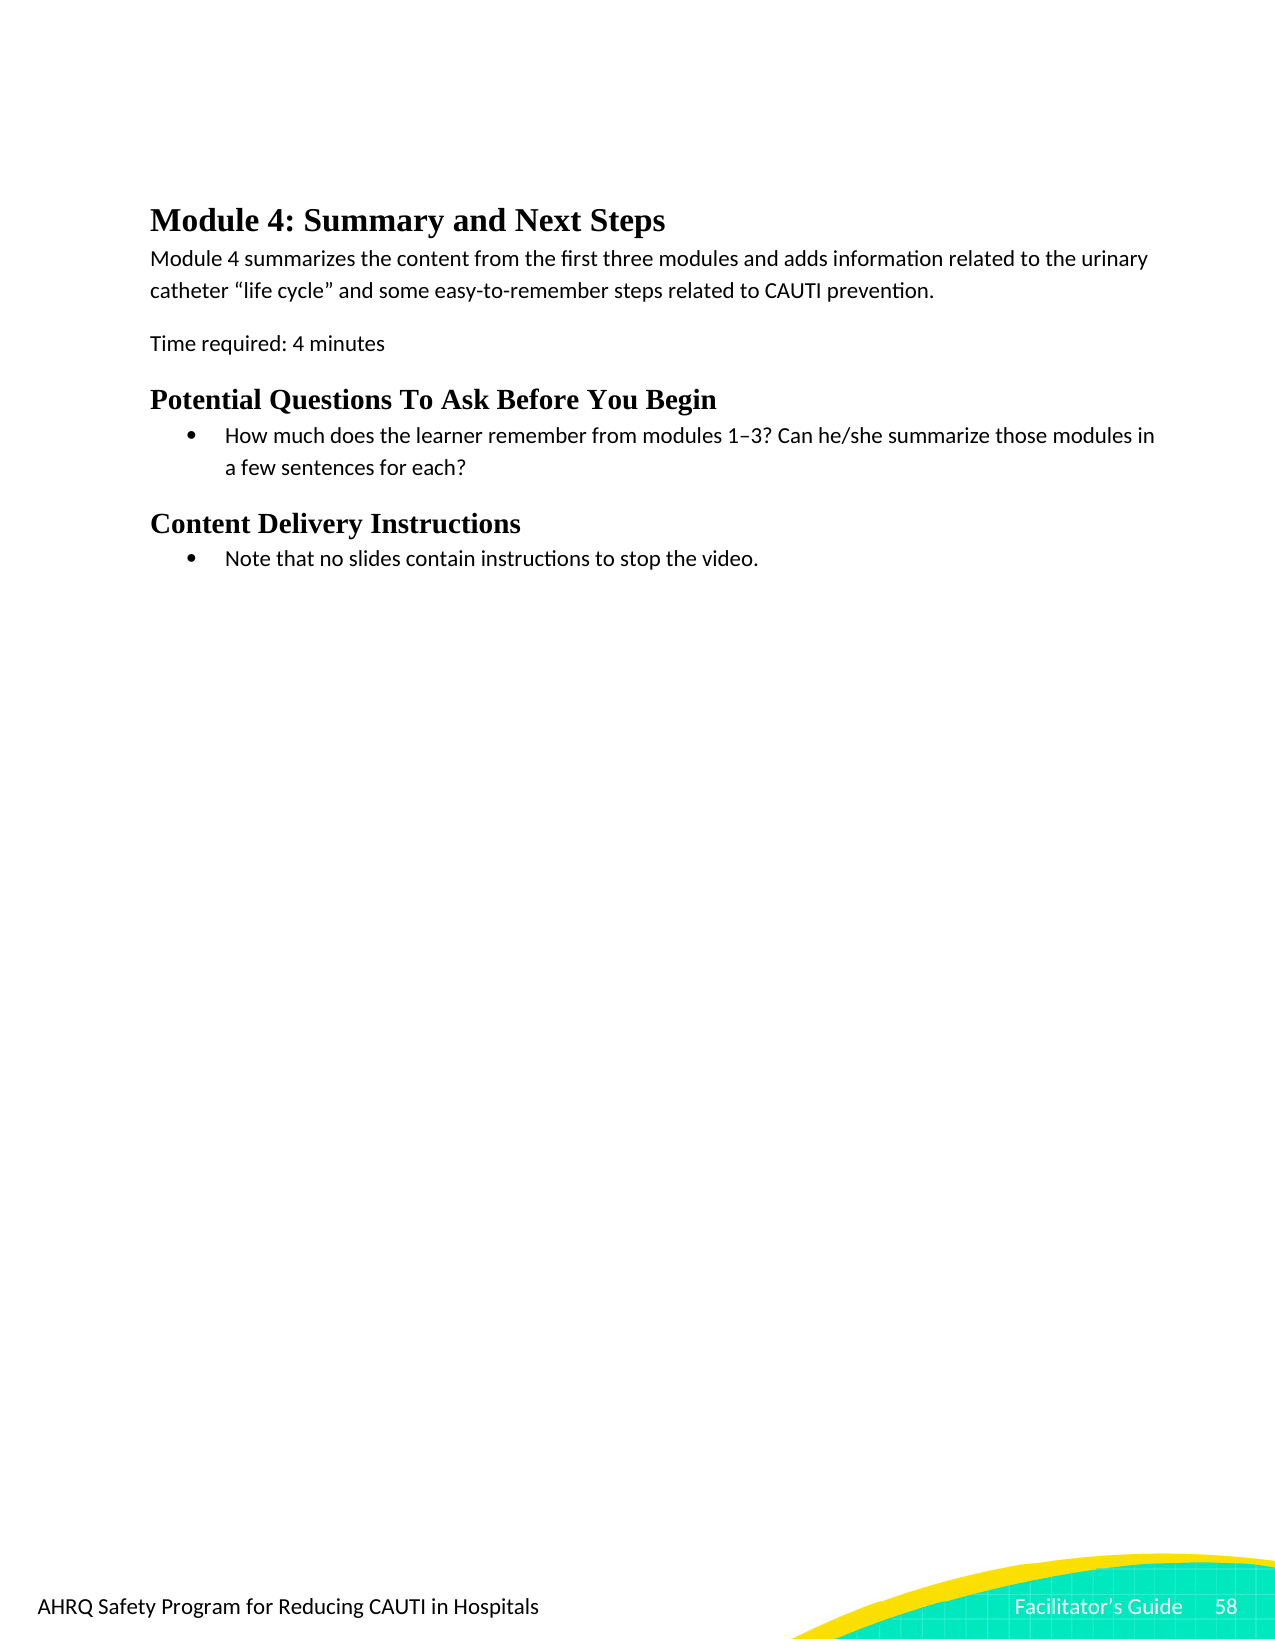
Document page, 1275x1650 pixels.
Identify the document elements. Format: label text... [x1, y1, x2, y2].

picture [1, 1543, 1275, 1639]
text Time required: 4 minutes [150, 329, 1172, 357]
subtitle Module 4: Summary and Next Steps [150, 200, 1172, 238]
text Module 4 summarizes the content from the first three modules and adds information related to the urinary catheter “life cycle” and some easy-to-remember steps related to CAUTI prevention. [150, 244, 1172, 304]
subtitle Content Delivery Instructions [150, 506, 1172, 539]
list Note that no slides contain instructions to stop the video. [187, 544, 1172, 573]
subtitle Potential Questions To Ask Before You Begin [150, 382, 1172, 416]
list How much does the learner remember from modules 1–3? Can he/she summarize those modules in a few sentences for each? [187, 421, 1172, 481]
